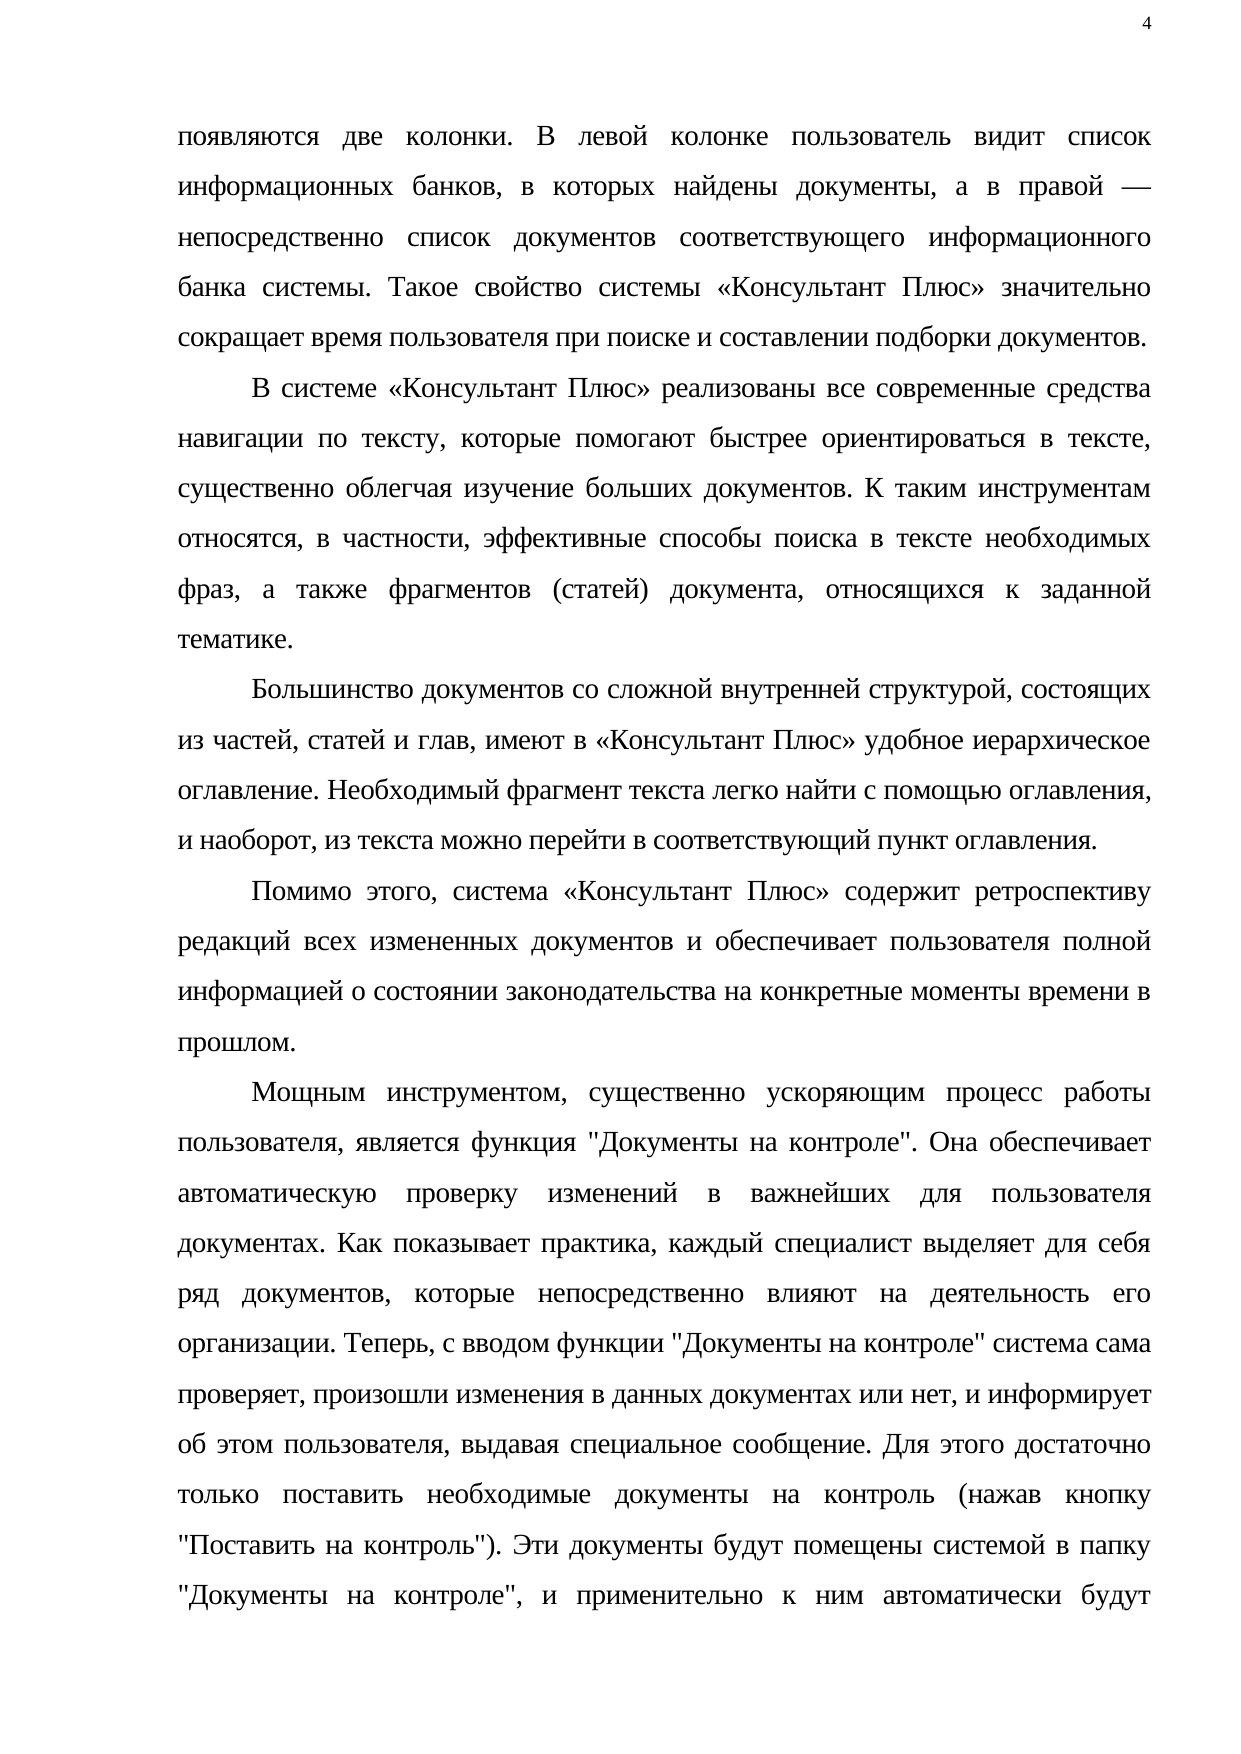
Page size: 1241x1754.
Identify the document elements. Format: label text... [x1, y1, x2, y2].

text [177, 118, 1152, 353]
text В системе «Консультант Плюс» реализованы все современные средства навигации по тексту, которые помогают быстрее ориентироваться в тексте, существенно облегчая изучение больших документов. К таким инструментам относятся, в частности, эффективные способы поиска в тексте необходимых фраз, а также фрагментов (статей) документа, относящихся к заданной тематике. [177, 370, 1152, 655]
text Помимо этого, система «Консультант Плюс» содержит ретроспективу редакций всех измененных документов и обеспечивает пользователя полной информацией о состоянии законодательства на конкретные моменты времени в прошлом. [177, 873, 1152, 1057]
text Большинство документов со сложной внутренней структурой, состоящих из частей, статей и глав, имеют в «Консультант Плюс» удобное иерархическое оглавление. Необходимый фрагмент текста легко найти с помощью оглавления, и наоборот, из текста можно перейти в соответствующий пункт оглавления. [177, 672, 1152, 856]
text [177, 1074, 1152, 1611]
